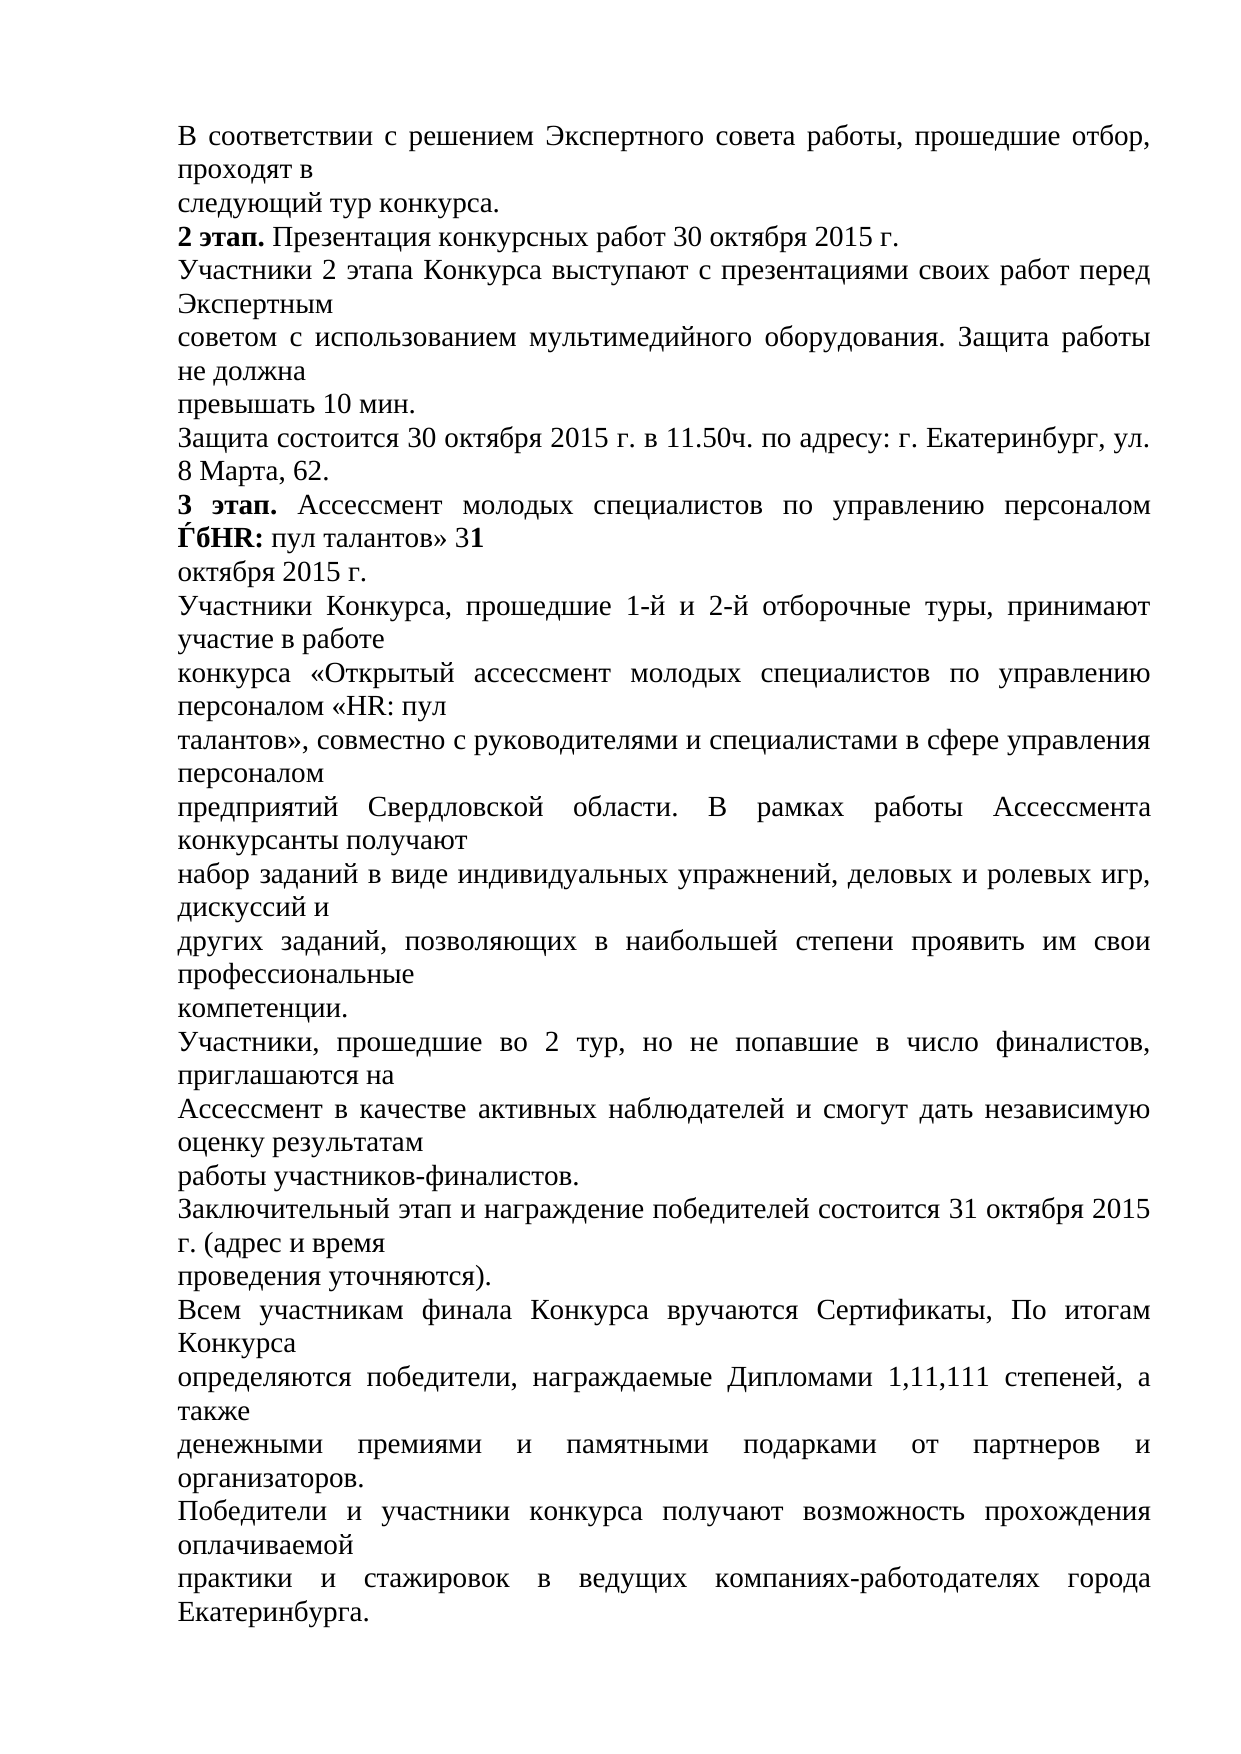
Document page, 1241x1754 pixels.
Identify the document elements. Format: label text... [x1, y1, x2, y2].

text предприятий Свердловской области. В рамках работы Ассессмента конкурсанты получают [177, 789, 1152, 856]
text Защита состоится 30 октября 2015 г. в 11.50ч. по адресу: г. Екатеринбург, ул. 8 Марта, 62. [177, 420, 1152, 487]
text следующий тур конкурса. [177, 185, 1152, 219]
text конкурса «Открытый ассессмент молодых специалистов по управлению персоналом «HR: пул [177, 655, 1152, 722]
text Всем участникам финала Конкурса вручаются Сертификаты, По итогам Конкурса [177, 1292, 1152, 1359]
text практики и стажировок в ведущих компаниях-работодателях города Екатеринбурга. [177, 1560, 1152, 1627]
text Заключительный этап и награждение победителей состоится 31 октября 2015 г. (адрес и время [177, 1191, 1152, 1258]
text Участники, прошедшие во 2 тур, но не попавшие в число финалистов, приглашаются на [177, 1024, 1152, 1091]
text Победители и участники конкурса получают возможность прохождения оплачиваемой [177, 1493, 1152, 1560]
text Участники Конкурса, прошедшие 1-й и 2-й отборочные туры, принимают участие в работе [177, 588, 1152, 655]
text набор заданий в виде индивидуальных упражнений, деловых и ролевых игр, дискуссий и [177, 856, 1152, 923]
text талантов», совместно с руководителями и специалистами в сфере управления персоналом [177, 722, 1152, 789]
text работы участников-финалистов. [177, 1158, 1152, 1191]
text В соответствии с решением Экспертного совета работы, прошедшие отбор, проходят в [177, 118, 1152, 185]
text денежными премиями и памятными подарками от партнеров и организаторов. [177, 1426, 1152, 1493]
text компетенции. [177, 990, 1152, 1024]
text октября 2015 г. [177, 554, 1152, 588]
text Ассессмент в качестве активных наблюдателей и смогут дать независимую оценку результатам [177, 1091, 1152, 1158]
text других заданий, позволяющих в наибольшей степени проявить им свои профессиональные [177, 923, 1152, 990]
text проведения уточняются). [177, 1258, 1152, 1292]
text 3 этап. Ассессмент молодых специалистов по управлению персоналом ЃбHR: пул талантов» 31 [177, 487, 1152, 554]
text определяются победители, награждаемые Дипломами 1,11,111 степеней, а также [177, 1359, 1152, 1426]
text превышать 10 мин. [177, 386, 1152, 420]
text советом с использованием мультимедийного оборудования. Защита работы не должна [177, 319, 1152, 386]
text Участники 2 этапа Конкурса выступают с презентациями своих работ перед Экспертным [177, 252, 1152, 319]
text 2 этап. Презентация конкурсных работ 30 октября 2015 г. [177, 219, 1152, 252]
